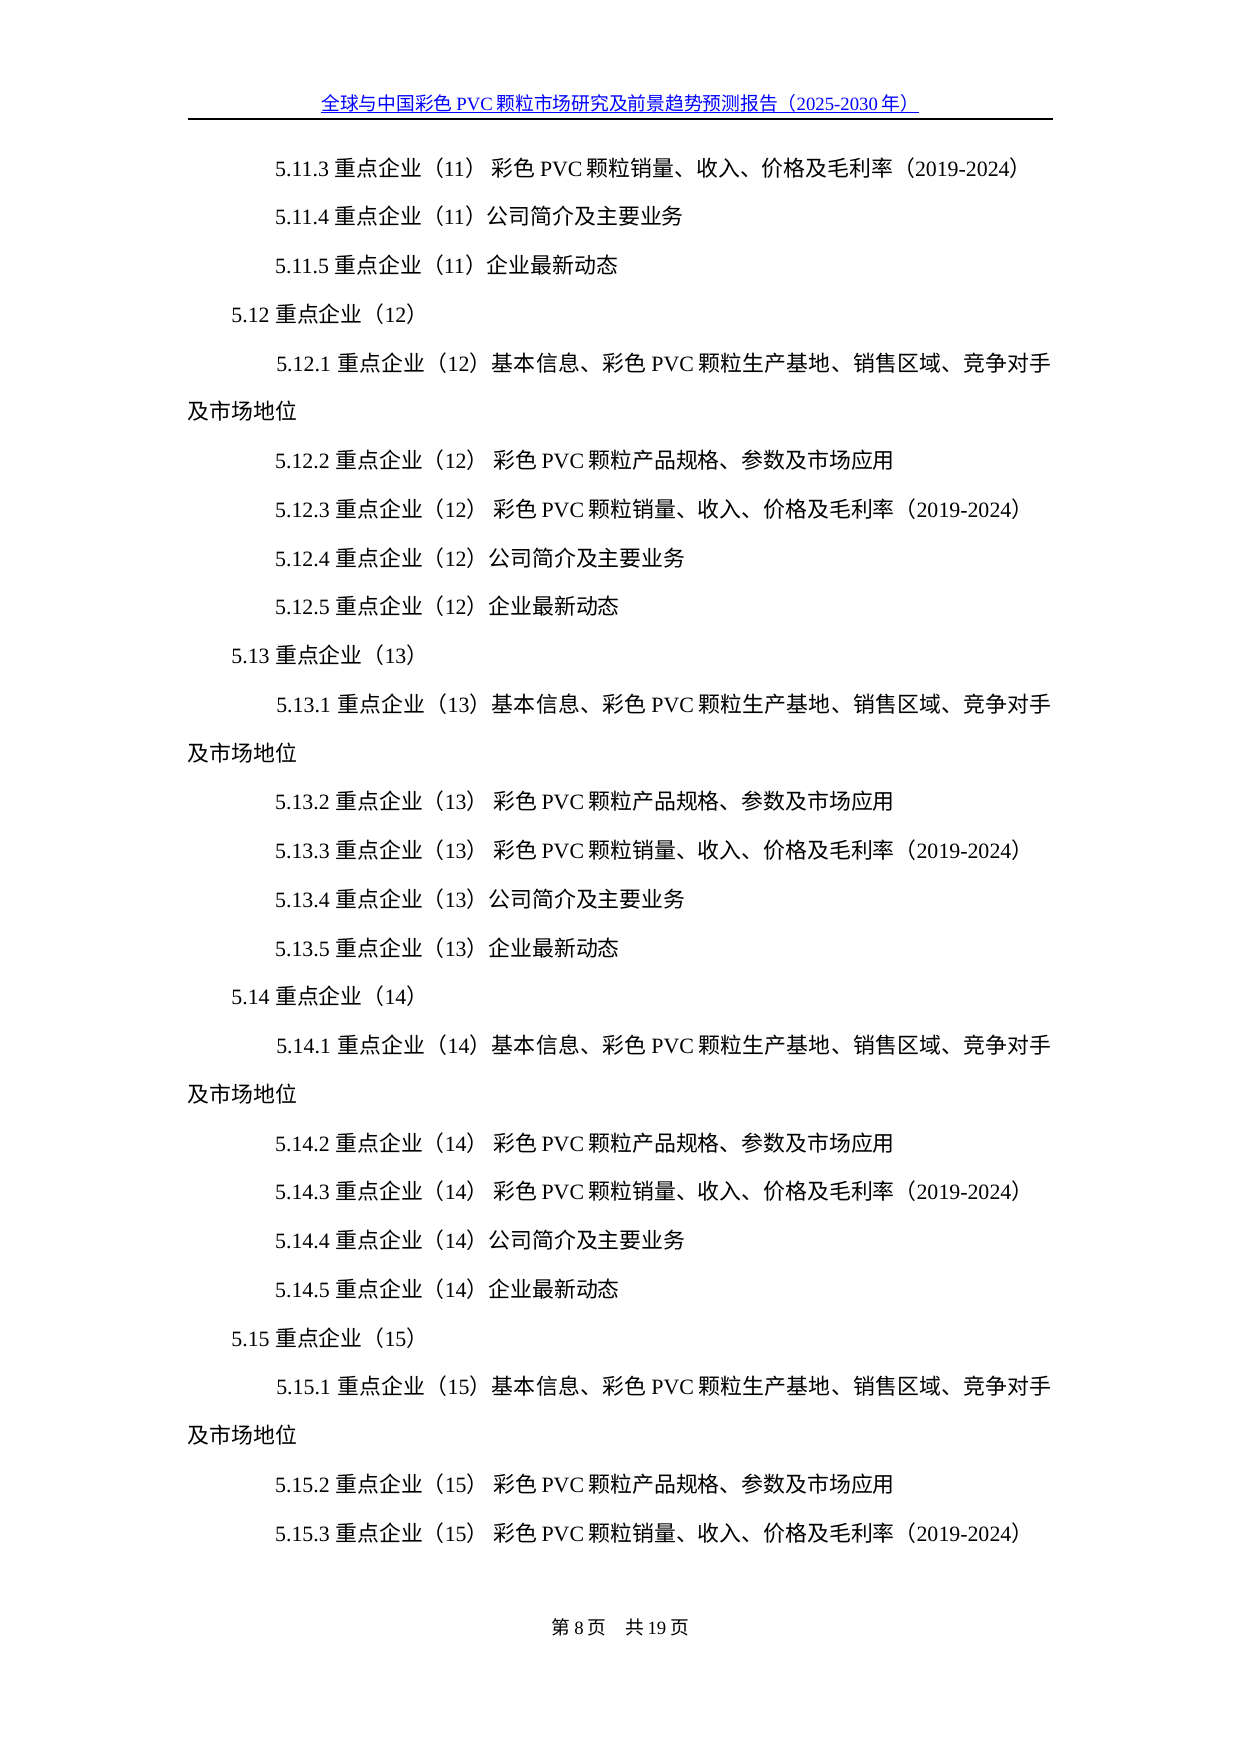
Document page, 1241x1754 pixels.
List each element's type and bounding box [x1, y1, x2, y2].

text [187, 150, 1053, 1548]
